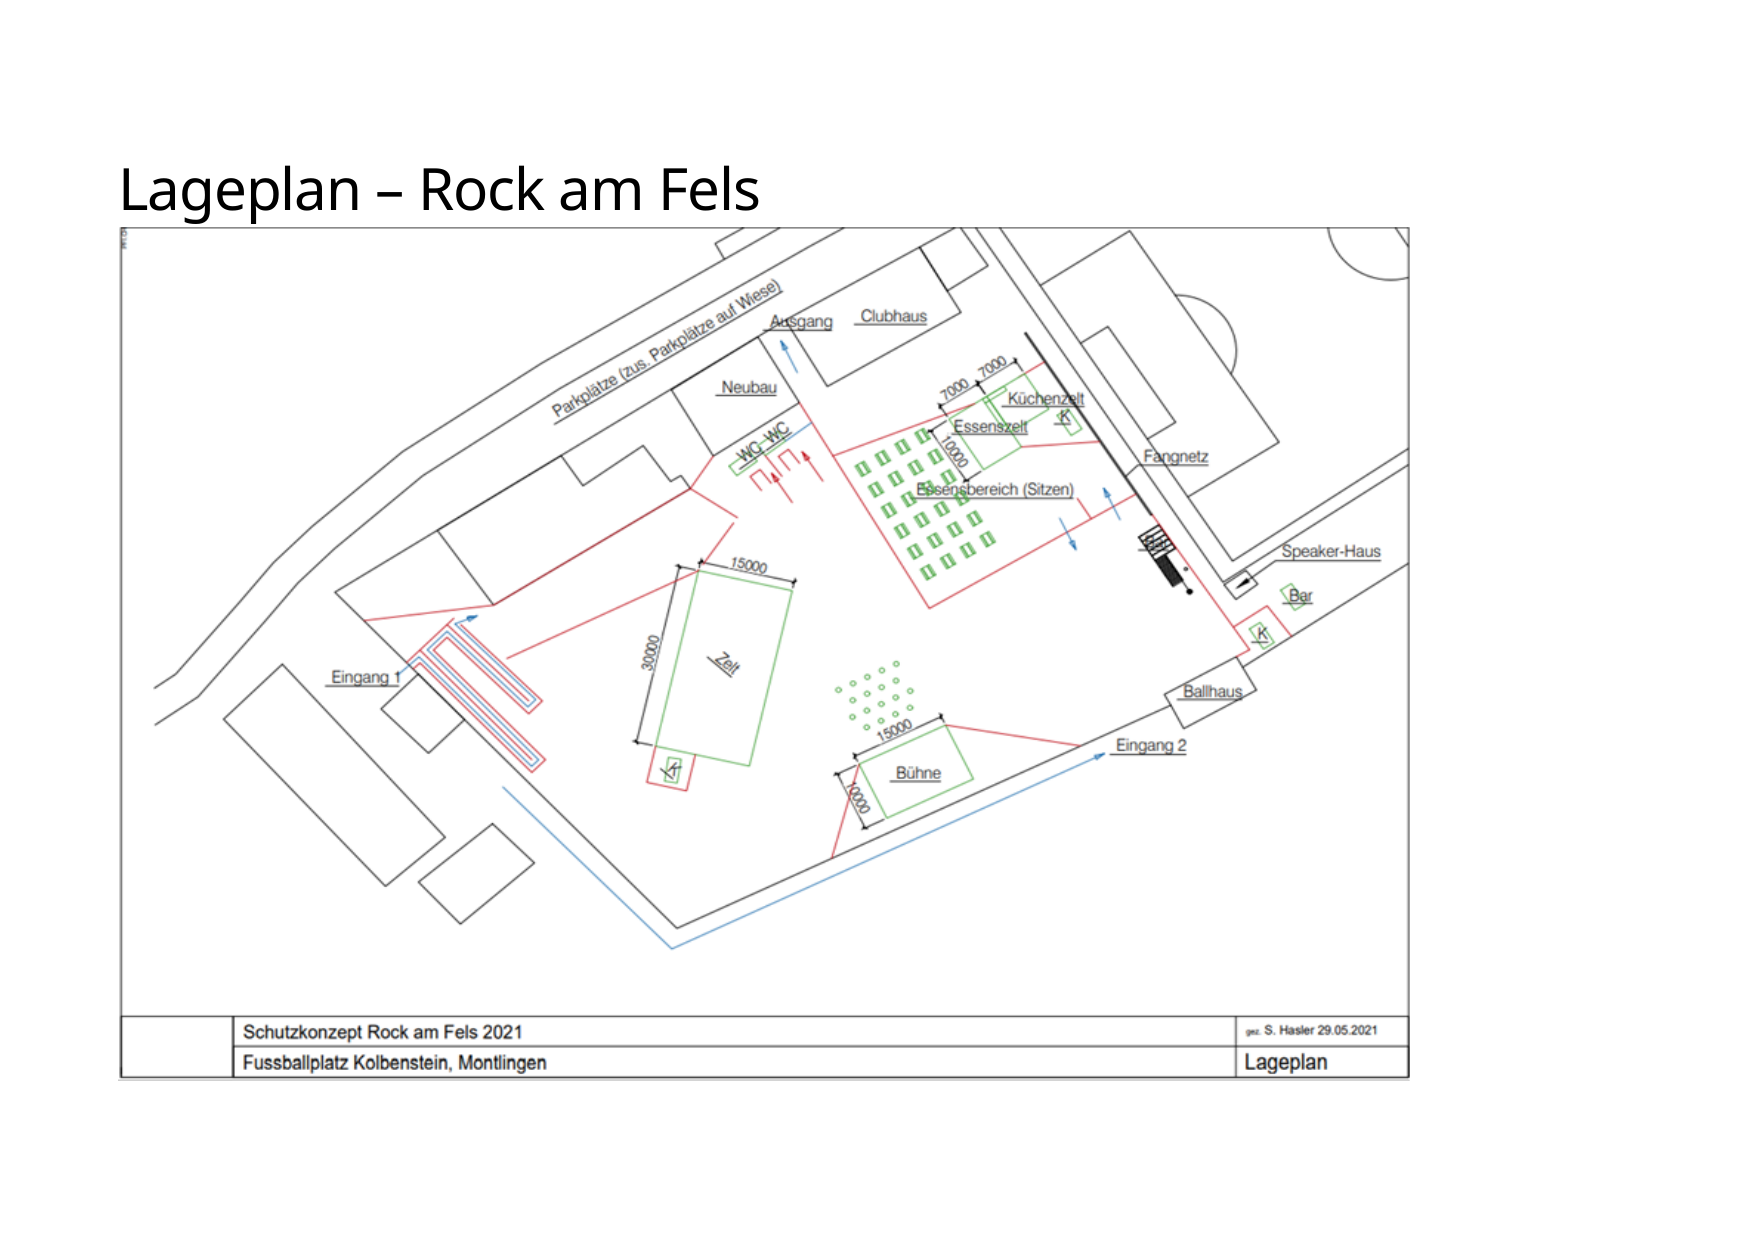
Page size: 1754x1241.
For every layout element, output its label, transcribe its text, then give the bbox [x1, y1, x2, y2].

picture [118, 227, 1410, 1081]
title Lageplan – Rock am Fels [118, 148, 1606, 227]
